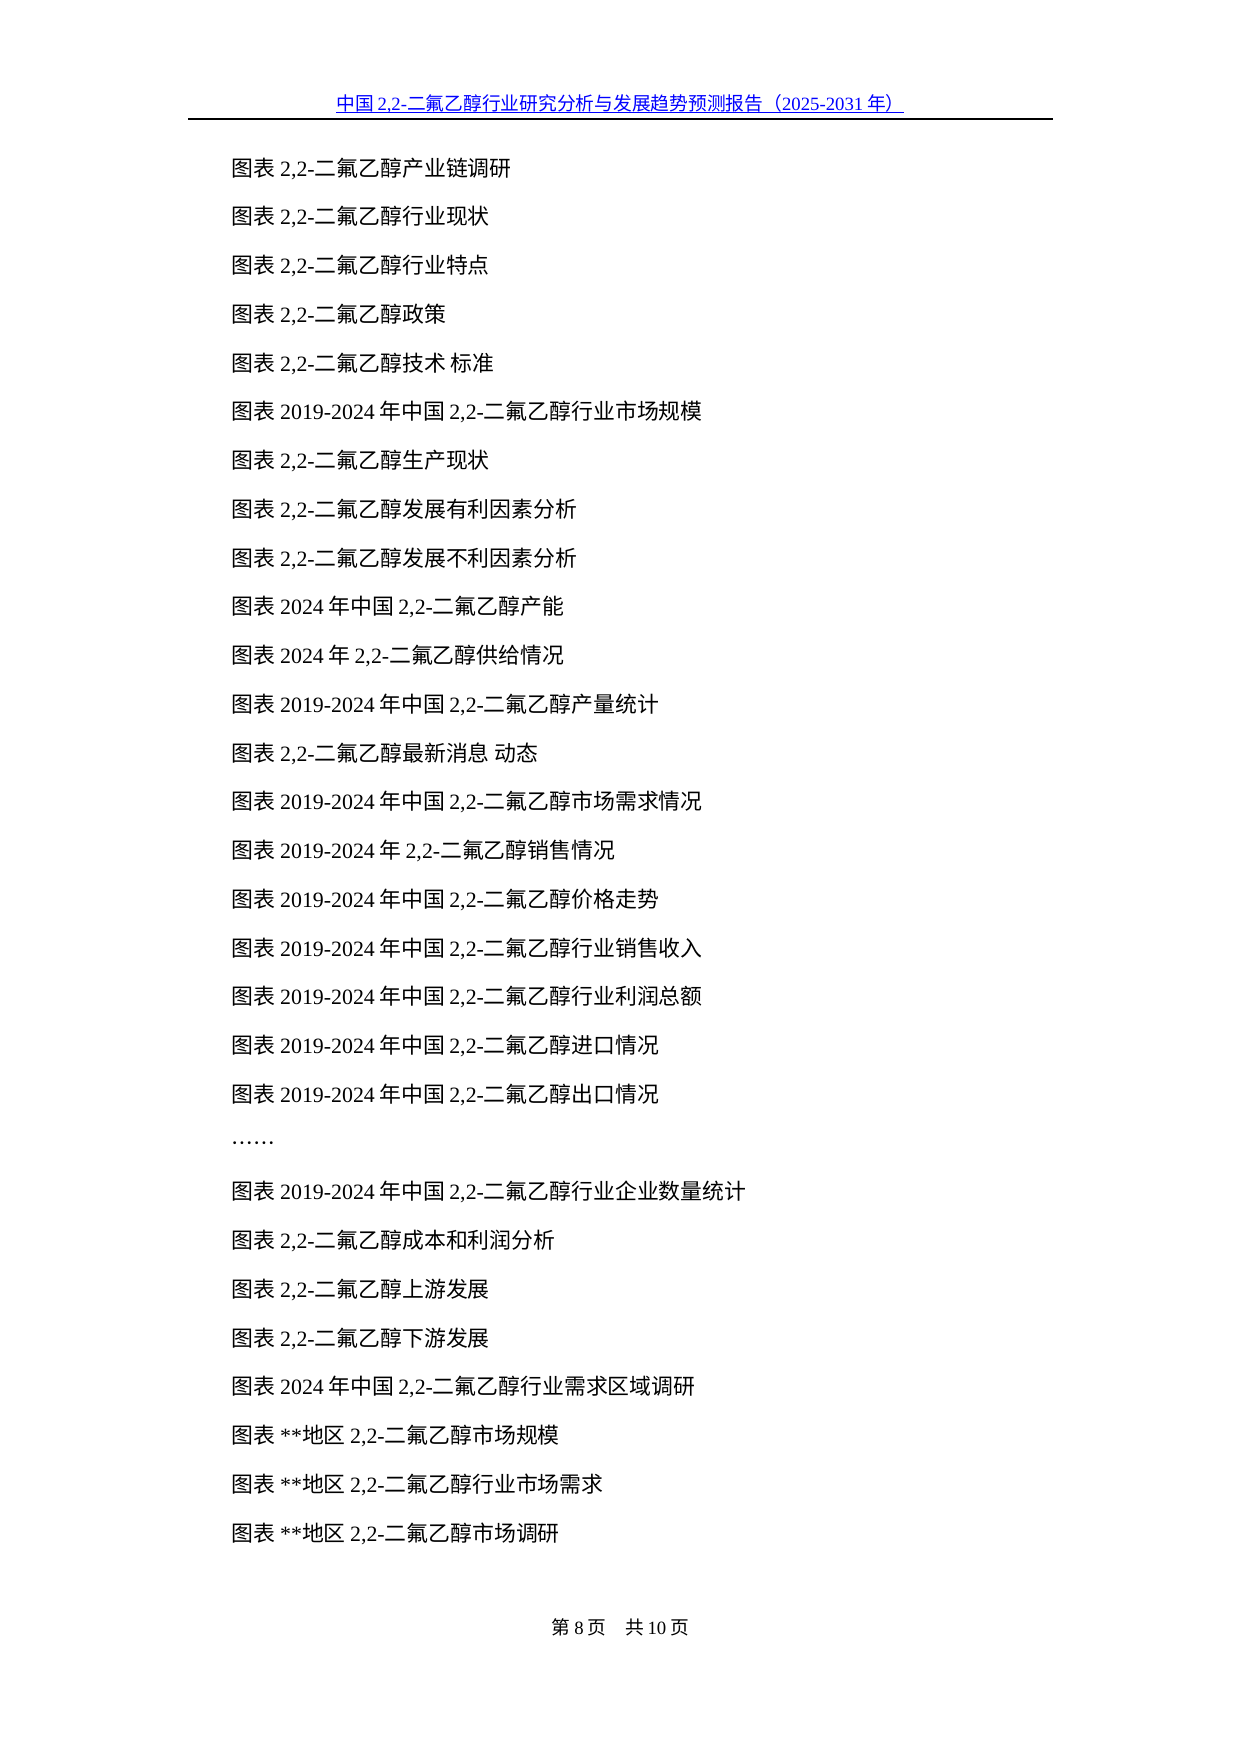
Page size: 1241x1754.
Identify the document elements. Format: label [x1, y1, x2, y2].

text [187, 150, 1053, 1548]
